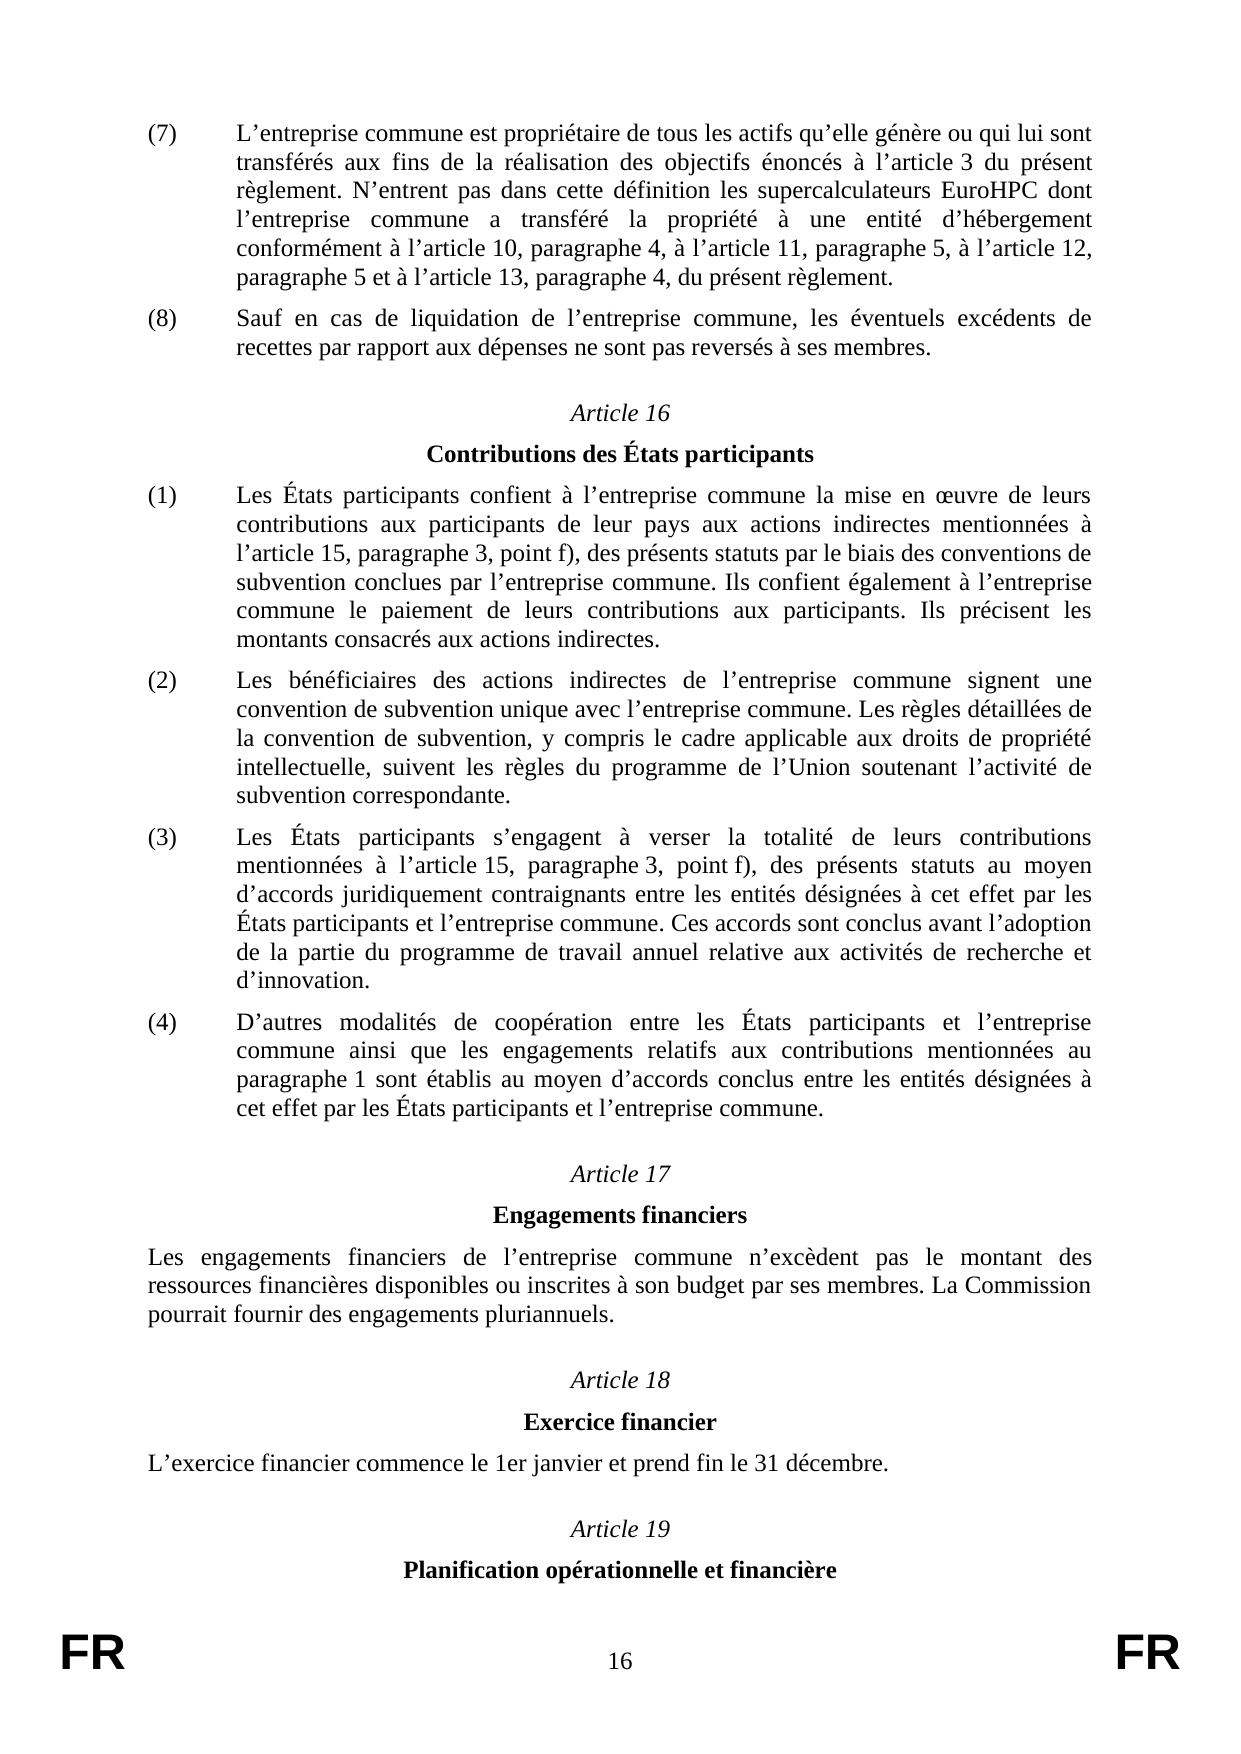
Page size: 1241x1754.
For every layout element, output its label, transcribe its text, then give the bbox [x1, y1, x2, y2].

text Engagements financiers [148, 1201, 1093, 1229]
text Contributions des États participants [148, 439, 1093, 468]
text L’exercice financier commence le 1er janvier et prend fin le 31 décembre. [148, 1448, 1093, 1477]
text Exercice financier [148, 1407, 1093, 1436]
list L’entreprise commune est propriétaire de tous les actifs qu’elle génère ou qui lui sont transférés aux fins de la réalisation des objectifs énoncés à l’article 3 du présent règlement. N’entrent pas dans cette définition les supercalculateurs EuroHPC dont l’entreprise commune a transféré la propriété à une entité d’hébergement conformément à l’article 10, paragraphe 4, à l’article 11, paragraphe 5, à l’article 12, paragraphe 5 et à l’article 13, paragraphe 4, du présent règlement. [148, 118, 1093, 291]
text Les engagements financiers de l’entreprise commune n’excèdent pas le montant des ressources financières disponibles ou inscrites à son budget par ses membres. La Commission pourrait fournir des engagements pluriannuels. [148, 1242, 1093, 1328]
text D’autres modalités de coopération entre les États participants et l’entreprise commune ainsi que les engagements relatifs aux contributions mentionnées au paragraphe 1 sont établis au moyen d’accords conclus entre les entités désignées à cet effet par les États participants et l’entreprise commune. [148, 1007, 1093, 1122]
text Planification opérationnelle et financière [148, 1556, 1093, 1584]
text Article 16 [148, 398, 1093, 427]
text Article 19 [148, 1514, 1093, 1543]
text Article 18 [148, 1366, 1093, 1394]
text Les États participants s’engagent à verser la totalité de leurs contributions mentionnées à l’article 15, paragraphe 3, point f), des présents statuts au moyen d’accords juridiquement contraignants entre les entités désignées à cet effet par les États participants et l’entreprise commune. Ces accords sont conclus avant l’adoption de la partie du programme de travail annuel relative aux activités de recherche et d’innovation. [148, 822, 1093, 994]
list Les États participants confient à l’entreprise commune la mise en œuvre de leurs contributions aux participants de leur pays aux actions indirectes mentionnées à l’article 15, paragraphe 3, point f), des présents statuts par le biais des conventions de subvention conclues par l’entreprise commune. Ils confient également à l’entreprise commune le paiement de leurs contributions aux participants. Ils précisent les montants consacrés aux actions indirectes. [148, 481, 1093, 653]
list Sauf en cas de liquidation de l’entreprise commune, les éventuels excédents de recettes par rapport aux dépenses ne sont pas reversés à ses membres. [148, 303, 1093, 361]
text Les bénéficiaires des actions indirectes de l’entreprise commune signent une convention de subvention unique avec l’entreprise commune. Les règles détaillées de la convention de subvention, y compris le cadre applicable aux droits de propriété intellectuelle, suivent les règles du programme de l’Union soutenant l’activité de subvention correspondante. [148, 666, 1093, 809]
text Article 17 [148, 1159, 1093, 1188]
